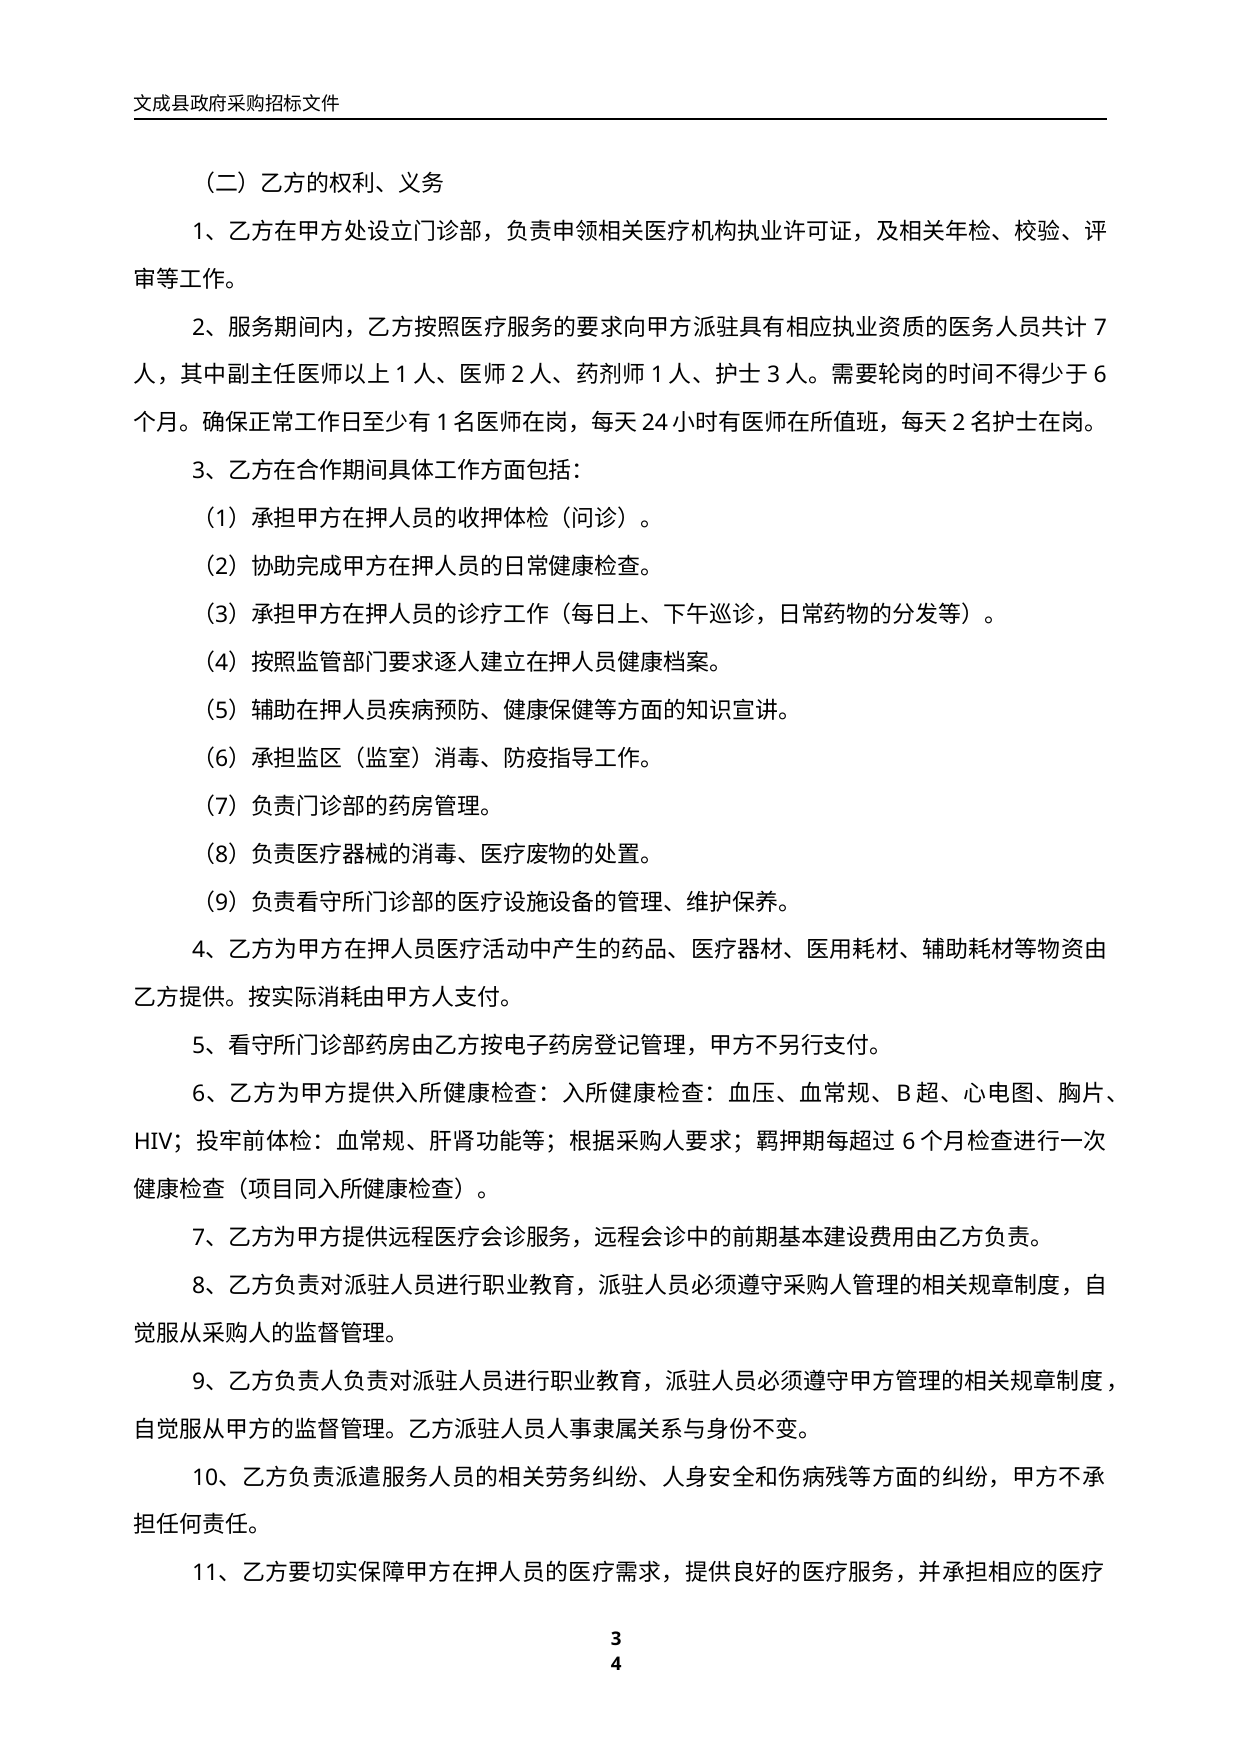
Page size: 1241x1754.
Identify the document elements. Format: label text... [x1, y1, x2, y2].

text 3、乙方在合作期间具体工作方面包括： [133, 437, 1107, 485]
text 10、乙方负责派遣服务人员的相关劳务纠纷、人身安全和伤病残等方面的纠纷，甲方不承担任何责任。 [133, 1444, 1107, 1539]
text 6、乙方为甲方提供入所健康检查：入所健康检查：血压、血常规、B超、心电图、胸片、HIV；投牢前体检：血常规、肝肾功能等；根据采购人要求；羁押期每超过6个月检查进行一次健康检查（项目同入所健康检查）。 [133, 1060, 1107, 1204]
text （7）负责门诊部的药房管理。 [133, 773, 1107, 821]
text 1、乙方在甲方处设立门诊部，负责申领相关医疗机构执业许可证，及相关年检、校验、评审等工作。 [133, 198, 1107, 294]
text （6）承担监区（监室）消毒、防疫指导工作。 [133, 725, 1107, 773]
text （5）辅助在押人员疾病预防、健康保健等方面的知识宣讲。 [133, 677, 1107, 725]
text 4、乙方为甲方在押人员医疗活动中产生的药品、医疗器材、医用耗材、辅助耗材等物资由乙方提供。按实际消耗由甲方人支付。 [133, 917, 1107, 1012]
text （2）协助完成甲方在押人员的日常健康检查。 [133, 533, 1107, 581]
text 9、乙方负责人负责对派驻人员进行职业教育，派驻人员必须遵守甲方管理的相关规章制度，自觉服从甲方的监督管理。乙方派驻人员人事隶属关系与身份不变。 [133, 1348, 1107, 1444]
text （1）承担甲方在押人员的收押体检（问诊）。 [133, 485, 1107, 533]
text （9）负责看守所门诊部的医疗设施设备的管理、维护保养。 [133, 869, 1107, 917]
text （二）乙方的权利、义务 [133, 150, 1107, 198]
text 2、服务期间内，乙方按照医疗服务的要求向甲方派驻具有相应执业资质的医务人员共计7人，其中副主任医师以上1人、医师2人、药剂师1人、护士3人。需要轮岗的时间不得少于6个月。确保正常工作日至少有1名医师在岗，每天24小时有医师在所值班，每天2名护士在岗。 [133, 294, 1107, 437]
text 7、乙方为甲方提供远程医疗会诊服务，远程会诊中的前期基本建设费用由乙方负责。 [133, 1204, 1107, 1252]
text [133, 1539, 1107, 1587]
text 8、乙方负责对派驻人员进行职业教育，派驻人员必须遵守采购人管理的相关规章制度，自觉服从采购人的监督管理。 [133, 1252, 1107, 1348]
text 5、看守所门诊部药房由乙方按电子药房登记管理，甲方不另行支付。 [133, 1012, 1107, 1060]
text （8）负责医疗器械的消毒、医疗废物的处置。 [133, 821, 1107, 869]
text （4）按照监管部门要求逐人建立在押人员健康档案。 [133, 629, 1107, 677]
text （3）承担甲方在押人员的诊疗工作（每日上、下午巡诊，日常药物的分发等）。 [133, 581, 1107, 629]
